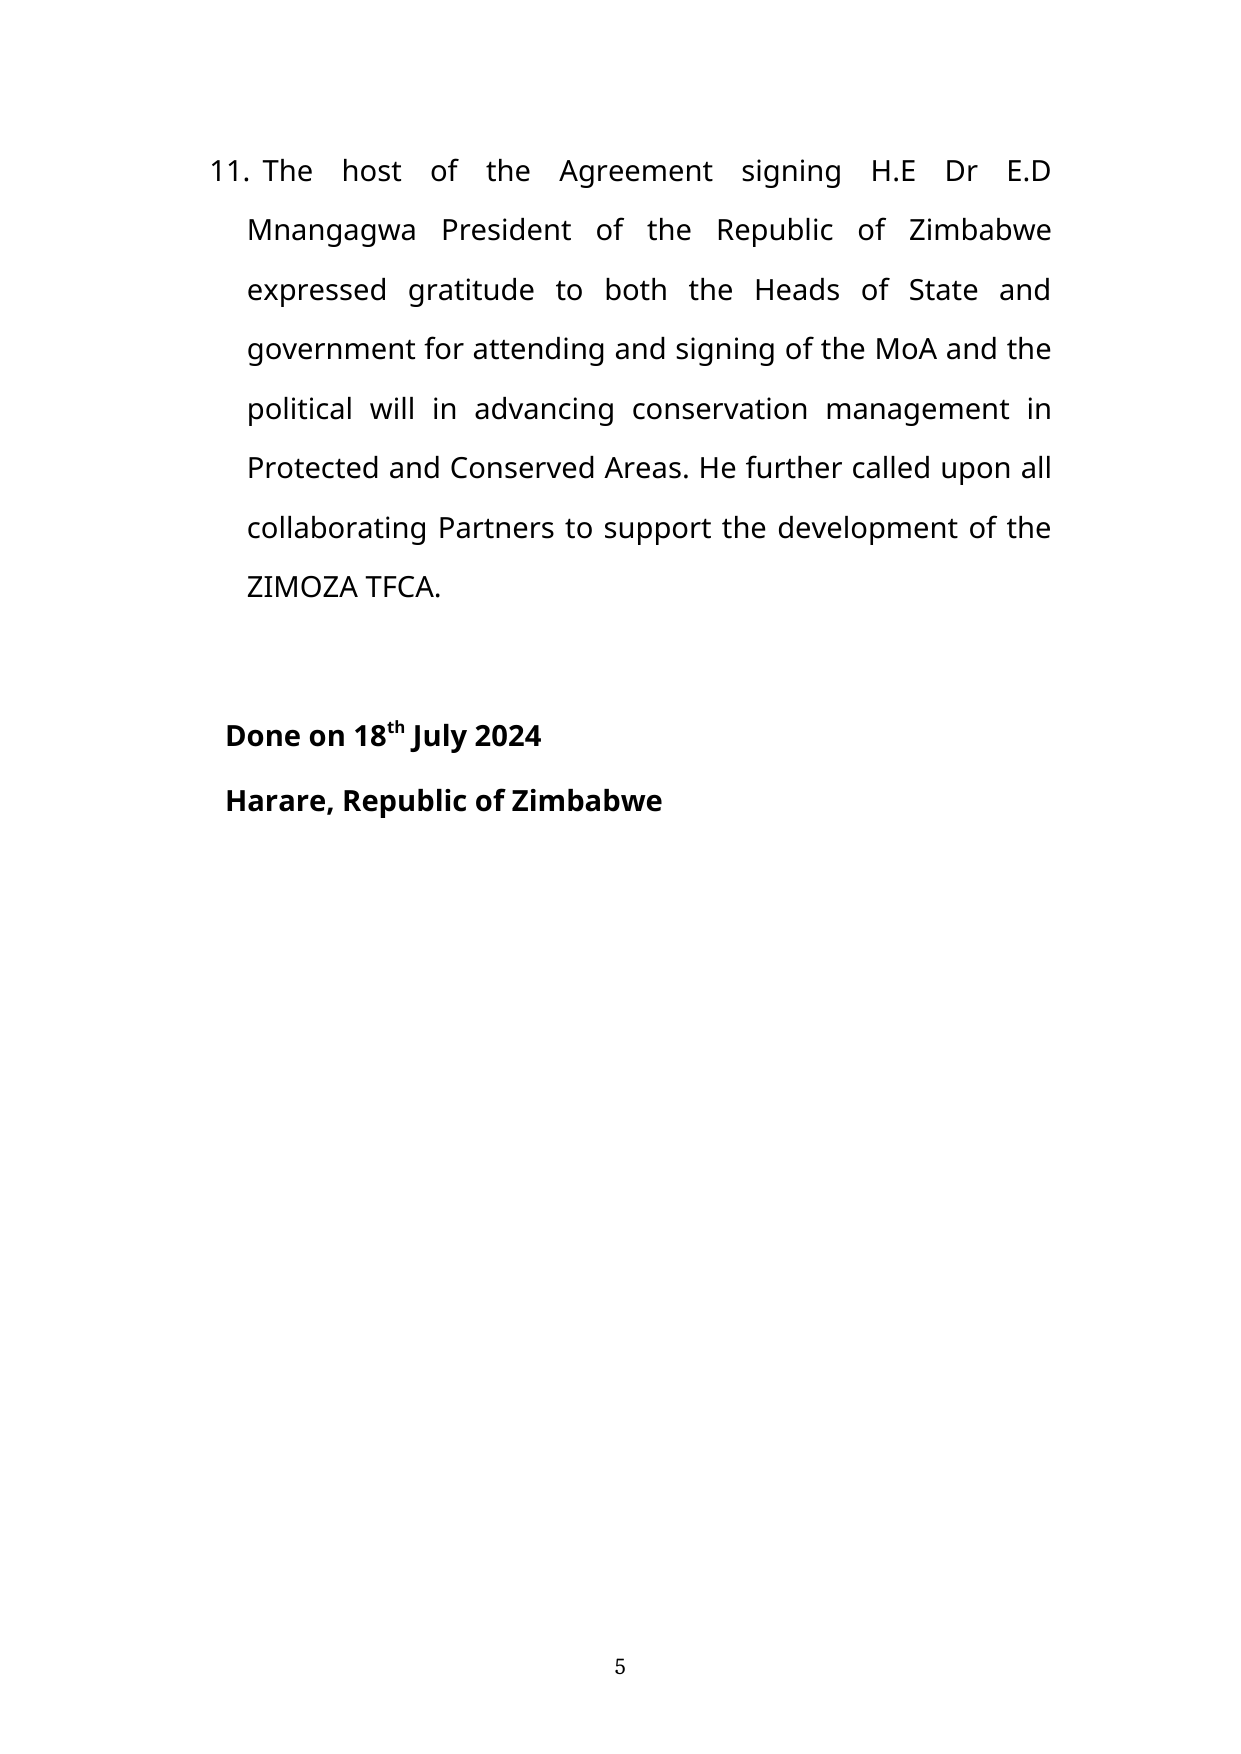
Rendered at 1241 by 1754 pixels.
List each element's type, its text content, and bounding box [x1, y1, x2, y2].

text Done on 18th July 2024 [225, 716, 1053, 755]
text Harare, Republic of Zimbabwe [225, 780, 1053, 820]
list The host of the Agreement signing H.E Dr E.D Mnangagwa President of the Republic of Zimbabwe expressed gratitude to both the Heads of State and government for attending and signing of the MoA and the political will in advancing conservation management in Protected and Conserved Areas. He further called upon all collaborating Partners to support the development of the ZIMOZA TFCA. [209, 150, 1053, 606]
